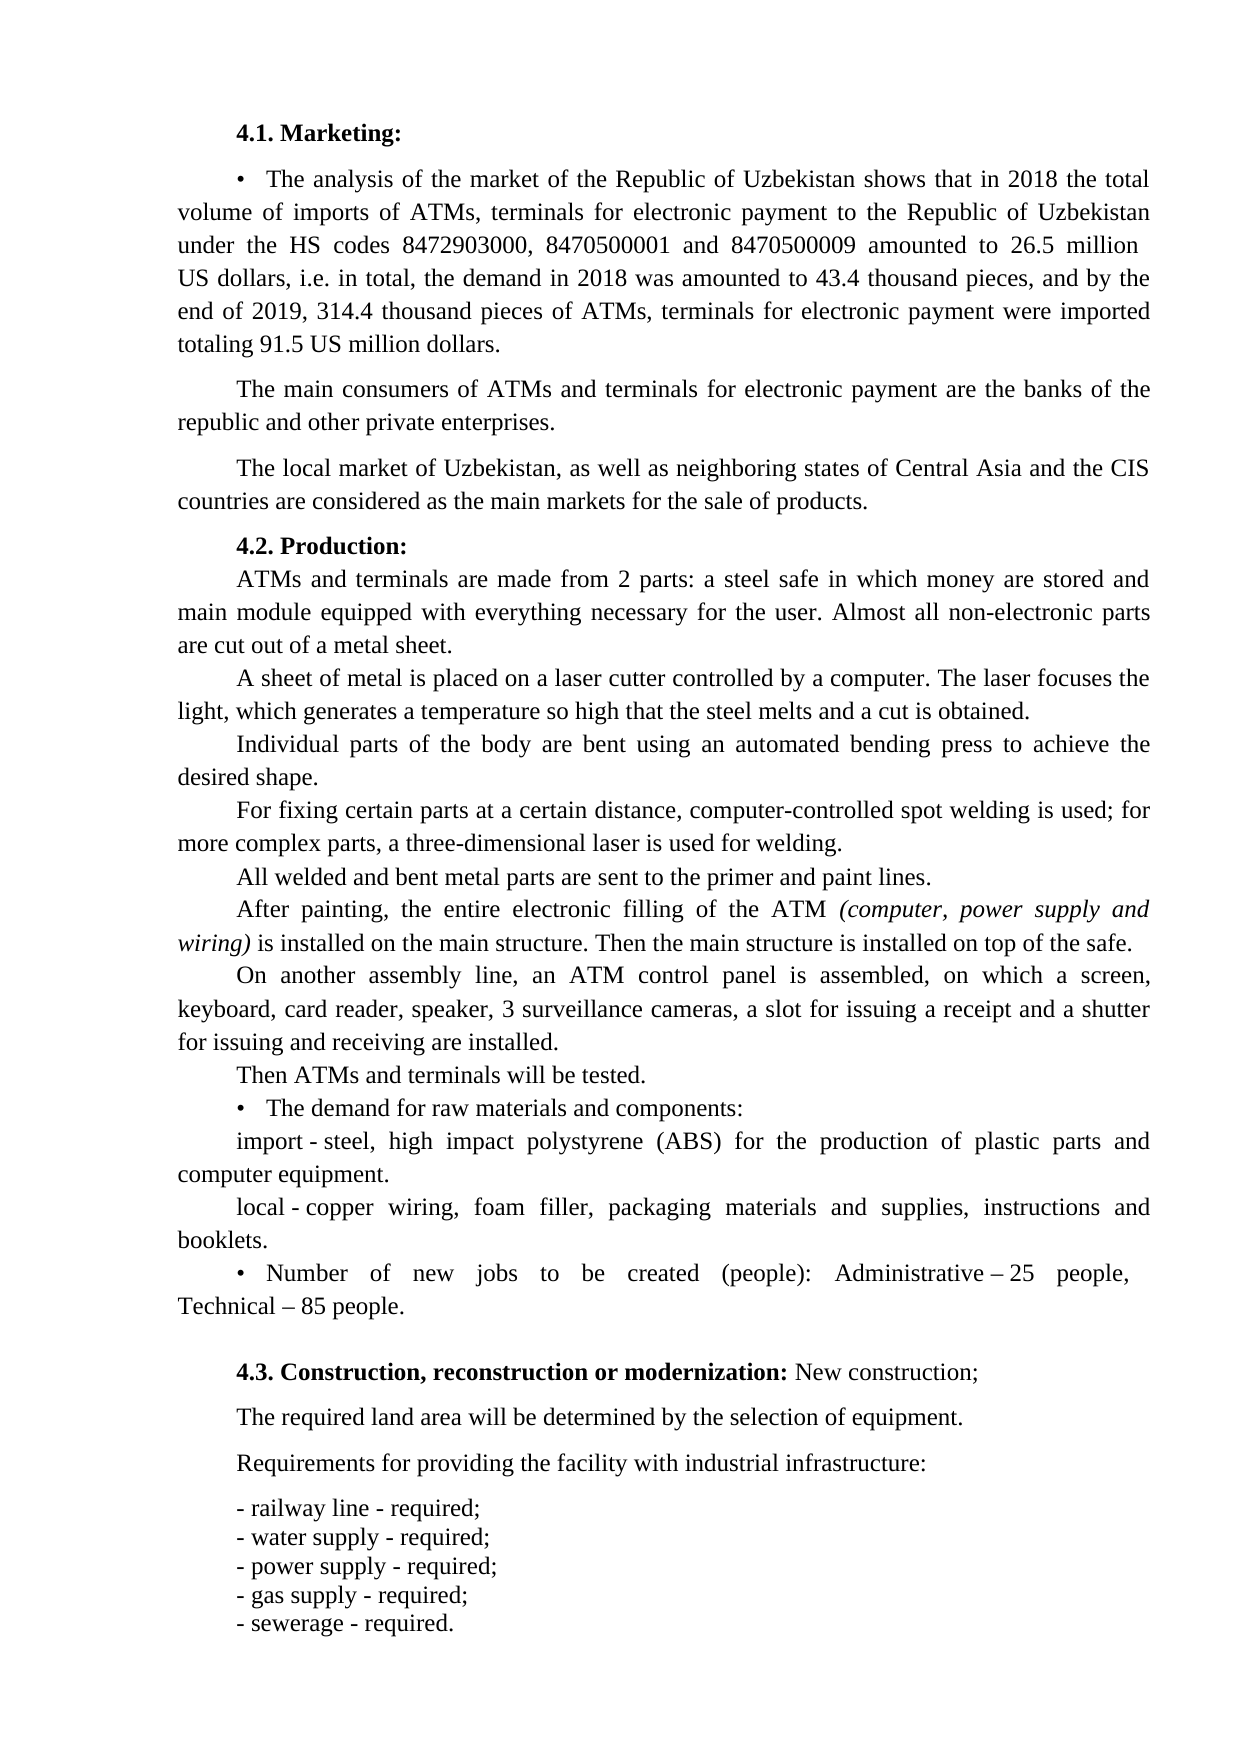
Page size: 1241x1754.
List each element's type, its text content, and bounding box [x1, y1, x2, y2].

text - railway line - required; [177, 1493, 1152, 1522]
text The local market of Uzbekistan, as well as neighboring states of Central Asia and the CIS countries are considered as the main markets for the sale of products. [177, 453, 1152, 514]
text ATMs and terminals are made from 2 parts: a steel safe in which money are stored and main module equipped with everything necessary for the user. Almost all non-electronic parts are cut out of a metal sheet. [177, 564, 1152, 659]
text - gas supply - required; [177, 1580, 1152, 1608]
text • The analysis of the market of the Republic of Uzbekistan shows that in 2018 the total volume of imports of ATMs, terminals for electronic payment to the Republic of Uzbekistan under the HS codes 8472903000, 8470500001 and 8470500009 amounted to 26.5 million US dollars, i.e. in total, the demand in 2018 was amounted to 43.4 thousand pieces, and by the end of 2019, 314.4 thousand pieces of ATMs, terminals for electronic payment were imported totaling 91.5 US million dollars. [177, 164, 1152, 357]
text The main consumers of ATMs and terminals for electronic payment are the banks of the republic and other private enterprises. [177, 374, 1152, 436]
list The demand for raw materials and components: [236, 1093, 1152, 1121]
text - sewerage - required. [177, 1608, 1152, 1637]
text import - steel, high impact polystyrene (ABS) for the production of plastic parts and computer equipment. [177, 1126, 1152, 1187]
text On another assembly line, an ATM control panel is assembled, on which a screen, keyboard, card reader, speaker, 3 surveillance cameras, a slot for issuing a receipt and a shutter for issuing and receiving are installed. [177, 961, 1152, 1055]
text 4.2. Production: [177, 531, 1152, 560]
text Requirements for providing the facility with industrial infrastructure: [177, 1448, 1152, 1477]
text After painting, the entire electronic filling of the ATM (computer, power supply and wiring) is installed on the main structure. Then the main structure is installed on top of the safe. [177, 894, 1152, 956]
text All welded and bent metal parts are sent to the primer and paint lines. [177, 862, 1152, 890]
text local - copper wiring, foam filler, packaging materials and supplies, instructions and booklets. [177, 1192, 1152, 1253]
text For fixing certain parts at a certain distance, computer-controlled spot welding is used; for more complex parts, a three-dimensional laser is used for welding. [177, 796, 1152, 857]
text Individual parts of the body are bent using an automated bending press to achieve the desired shape. [177, 729, 1152, 791]
text Then ATMs and terminals will be tested. [177, 1060, 1152, 1088]
text The required land area will be determined by the selection of equipment. [177, 1402, 1152, 1431]
text - power supply - required; [177, 1551, 1152, 1580]
text • Number of new jobs to be created (people): Administrative – 25 people, Technical – 85 people. [177, 1258, 1152, 1319]
text A sheet of metal is placed on a laser cutter controlled by a computer. The laser focuses the light, which generates a temperature so high that the steel melts and a cut is obtained. [177, 663, 1152, 725]
text 4.3. Construction, reconstruction or modernization: New construction; [177, 1357, 1152, 1386]
text - water supply - required; [177, 1522, 1152, 1551]
text 4.1. Marketing: [177, 118, 1152, 147]
